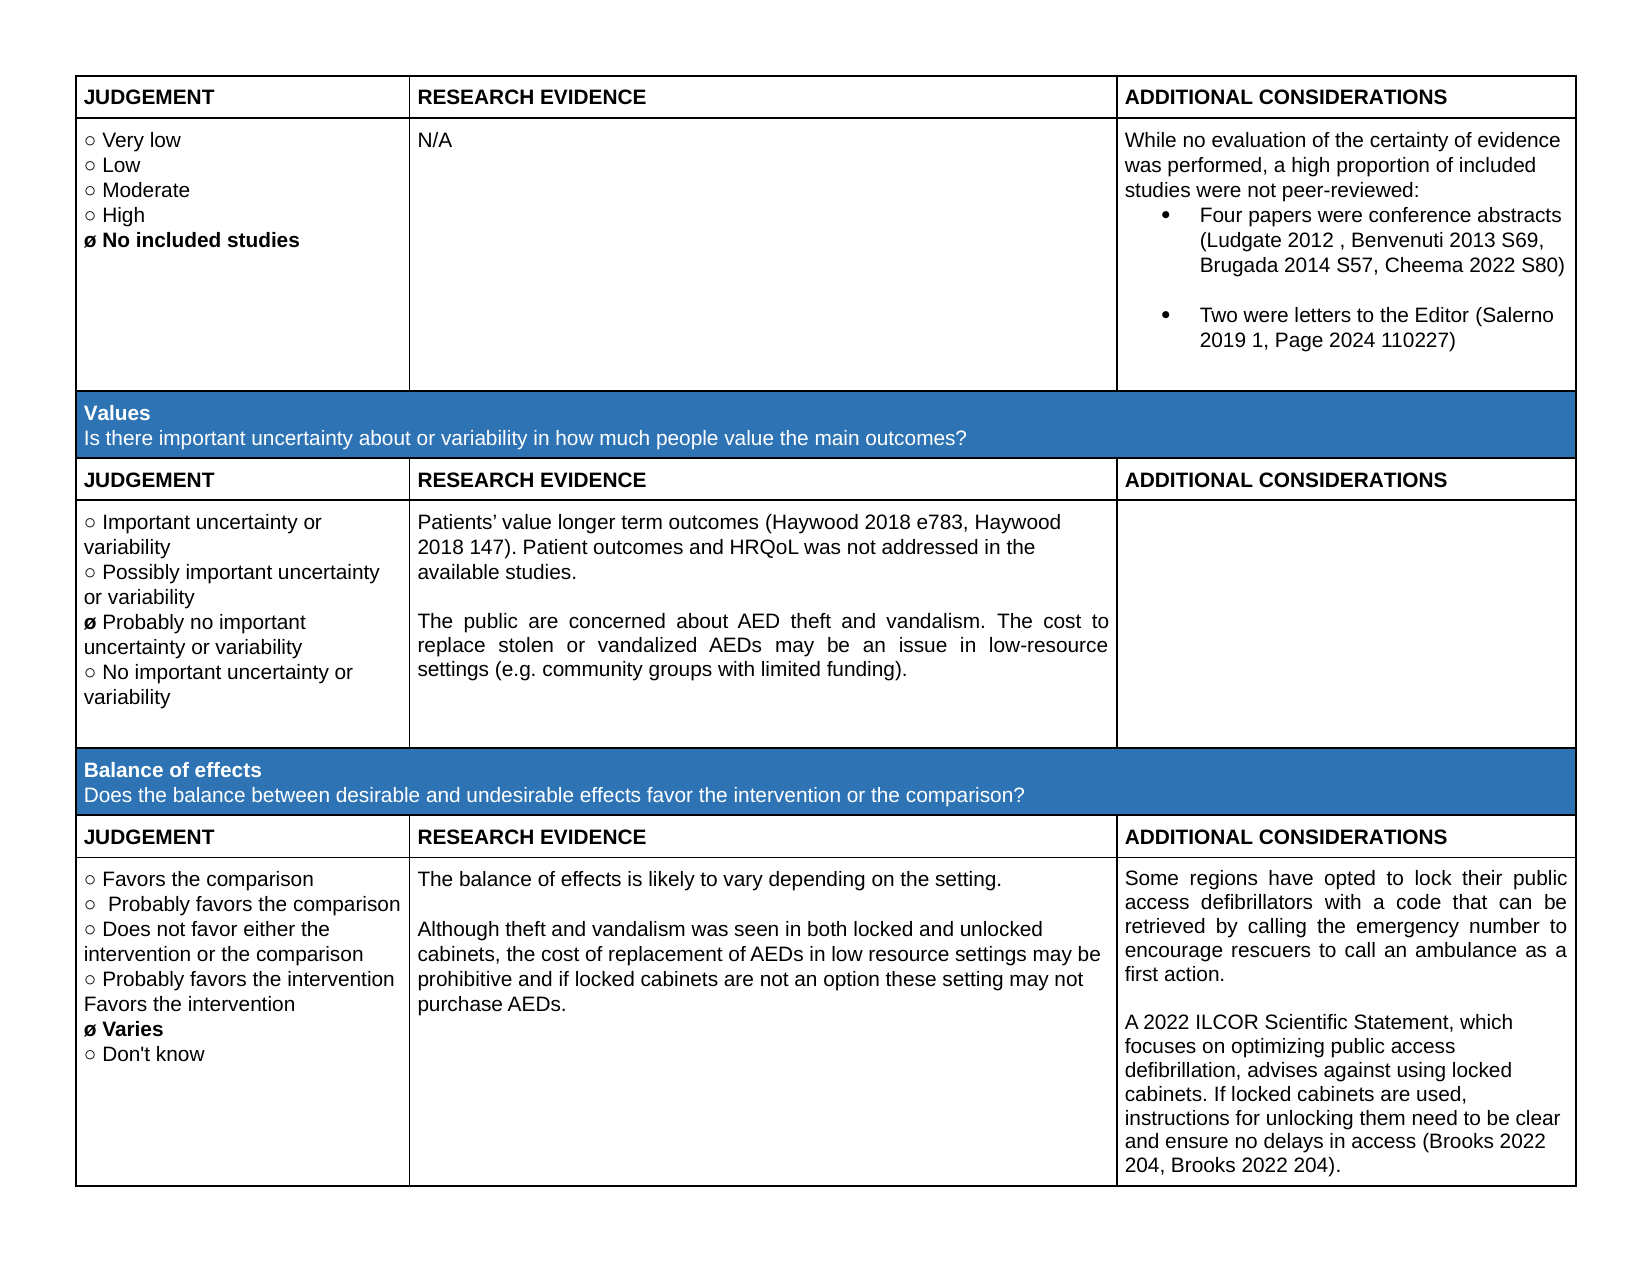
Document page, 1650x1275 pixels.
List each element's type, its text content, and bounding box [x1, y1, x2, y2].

table_cell While no evaluation of the certainty of evidence was performed, a high proportion of included studies were not peer-reviewed: Four papers were conference abstracts (Ludgate 2012 , Benvenuti 2013 S69, Brugada 2014 S57, Cheema 2022 S80) Two were letters to the Editor (Salerno 2019 1, Page 2024 110227) [1118, 119, 1575, 390]
table_cell Additional considerations [1118, 77, 1575, 117]
table_cell Balance of effects Does the balance between desirable and undesirable effects favor the intervention or the comparison? [77, 749, 1575, 814]
table_cell N/A [410, 119, 1116, 390]
table_cell Research evidence [410, 816, 1116, 856]
table_cell The balance of effects is likely to vary depending on the setting. Although theft and vandalism was seen in both locked and unlocked cabinets, the cost of replacement of AEDs in low resource settings may be prohibitive and if locked cabinets are not an option these setting may not purchase AEDs. [410, 858, 1116, 1185]
table_cell Research evidence [410, 459, 1116, 499]
table_cell Research evidence [410, 77, 1116, 117]
table_cell Values Is there important uncertainty about or variability in how much people value the main outcomes? [77, 392, 1575, 457]
table_cell [1118, 501, 1575, 747]
table_cell ○ Important uncertainty or variability ○ Possibly important uncertainty or variability ø Probably no important uncertainty or variability ○ No important uncertainty or variability [77, 501, 409, 747]
table_cell Additional considerations [1118, 816, 1575, 856]
table_cell Judgement [77, 77, 409, 117]
table_cell Judgement [77, 816, 409, 856]
table_cell Some regions have opted to lock their public access defibrillators with a code that can be retrieved by calling the emergency number to encourage rescuers to call an ambulance as a first action. A 2022 ILCOR Scientific Statement, which focuses on optimizing public access defibrillation, advises against using locked cabinets. If locked cabinets are used, instructions for unlocking them need to be clear and ensure no delays in access (Brooks 2022 204, Brooks 2022 204). [1118, 858, 1575, 1185]
table_cell Judgement [77, 459, 409, 499]
table_cell ○ Very low ○ Low ○ Moderate ○ High ø No included studies [77, 119, 409, 390]
table_cell Patients’ value longer term outcomes (Haywood 2018 e783, Haywood 2018 147). Patient outcomes and HRQoL was not addressed in the available studies. The public are concerned about AED theft and vandalism. The cost to replace stolen or vandalized AEDs may be an issue in low-resource settings (e.g. community groups with limited funding). [410, 501, 1116, 747]
table_cell ○ Favors the comparison ○ Probably favors the comparison ○ Does not favor either the intervention or the comparison ○ Probably favors the intervention Favors the intervention ø Varies ○ Don't know [77, 858, 409, 1185]
table_cell Additional considerations [1118, 459, 1575, 499]
